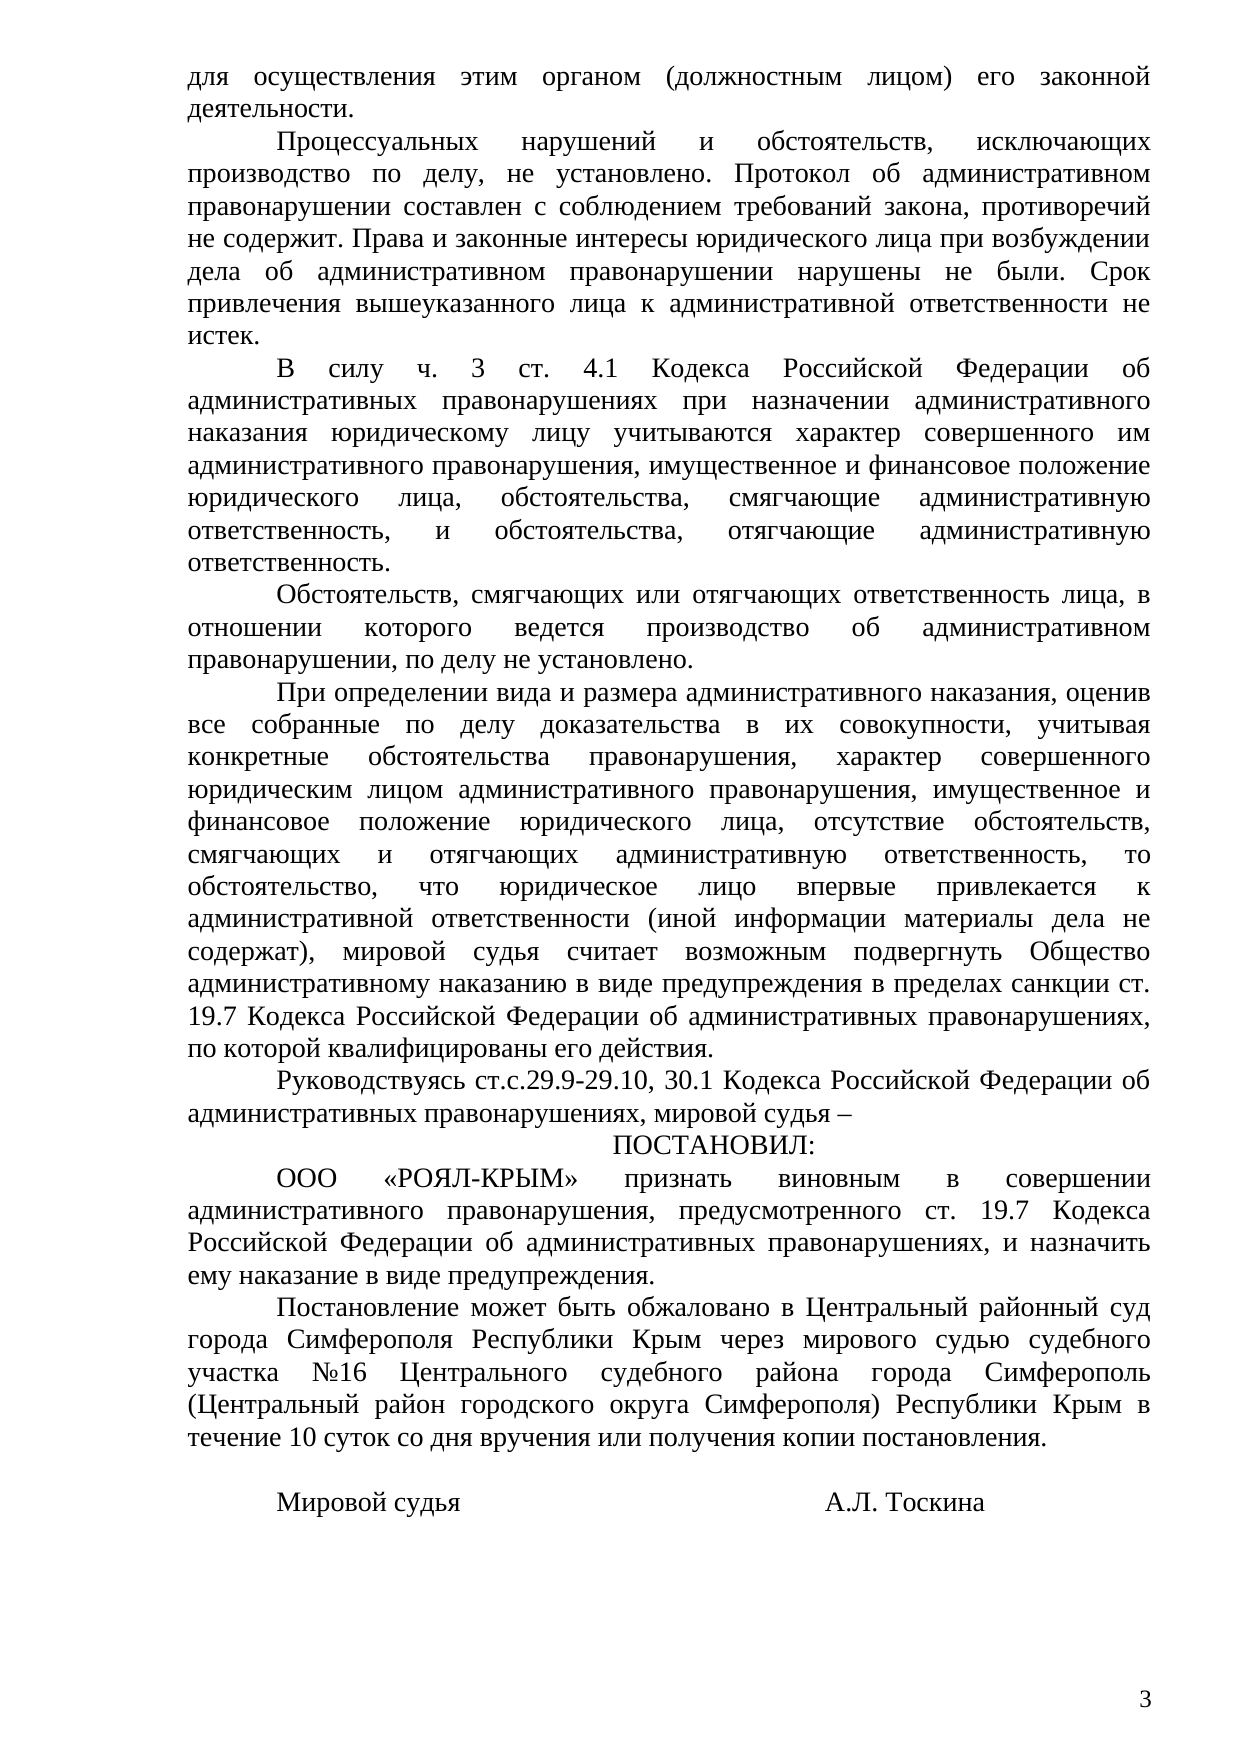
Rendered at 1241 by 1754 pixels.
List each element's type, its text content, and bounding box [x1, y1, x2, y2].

text Постановление может быть обжаловано в Центральный районный суд города Симферополя Республики Крым через мирового судью судебного участка №16 Центрального судебного района города Симферополь (Центральный район городского округа Симферополя) Республики Крым в течение 10 суток со дня вручения или получения копии постановления. [187, 1290, 1152, 1452]
text ООО «РОЯЛ-КРЫМ» признать виновным в совершении административного правонарушения, предусмотренного ст. 19.7 Кодекса Российской Федерации об административных правонарушениях, и назначить ему наказание в виде предупреждения. [187, 1161, 1152, 1290]
text Руководствуясь ст.с.29.9-29.10, 30.1 Кодекса Российской Федерации об административных правонарушениях, мировой судья – [187, 1063, 1152, 1128]
text Обстоятельств, смягчающих или отягчающих ответственность лица, в отношении которого ведется производство об административном правонарушении, по делу не установлено. [187, 577, 1152, 675]
text Процессуальных нарушений и обстоятельств, исключающих производство по делу, не установлено. Протокол об административном правонарушении составлен с соблюдением требований закона, противоречий не содержит. Права и законные интересы юридического лица при возбуждении дела об административном правонарушении нарушены не были. Срок привлечения вышеуказанного лица к административной ответственности не истек. [187, 124, 1152, 351]
text Мировой судья А.Л. Тоскина [187, 1484, 1152, 1517]
text В силу ч. 3 ст. 4.1 Кодекса Российской Федерации об административных правонарушениях при назначении административного наказания юридическому лицу учитываются характер совершенного им административного правонарушения, имущественное и финансовое положение юридического лица, обстоятельства, смягчающие административную ответственность, и обстоятельства, отягчающие административную ответственность. [187, 351, 1152, 577]
text При определении вида и размера административного наказания, оценив все собранные по делу доказательства в их совокупности, учитывая конкретные обстоятельства правонарушения, характер совершенного юридическим лицом административного правонарушения, имущественное и финансовое положение юридического лица, отсутствие обстоятельств, смягчающих и отягчающих административную ответственность, то обстоятельство, что юридическое лицо впервые привлекается к административной ответственности (иной информации материалы дела не содержат), мировой судья считает возможным подвергнуть Общество административному наказанию в виде предупреждения в пределах санкции ст. 19.7 Кодекса Российской Федерации об административных правонарушениях, по которой квалифицированы его действия. [187, 675, 1152, 1063]
text ПОСТАНОВИЛ: [187, 1128, 1152, 1161]
